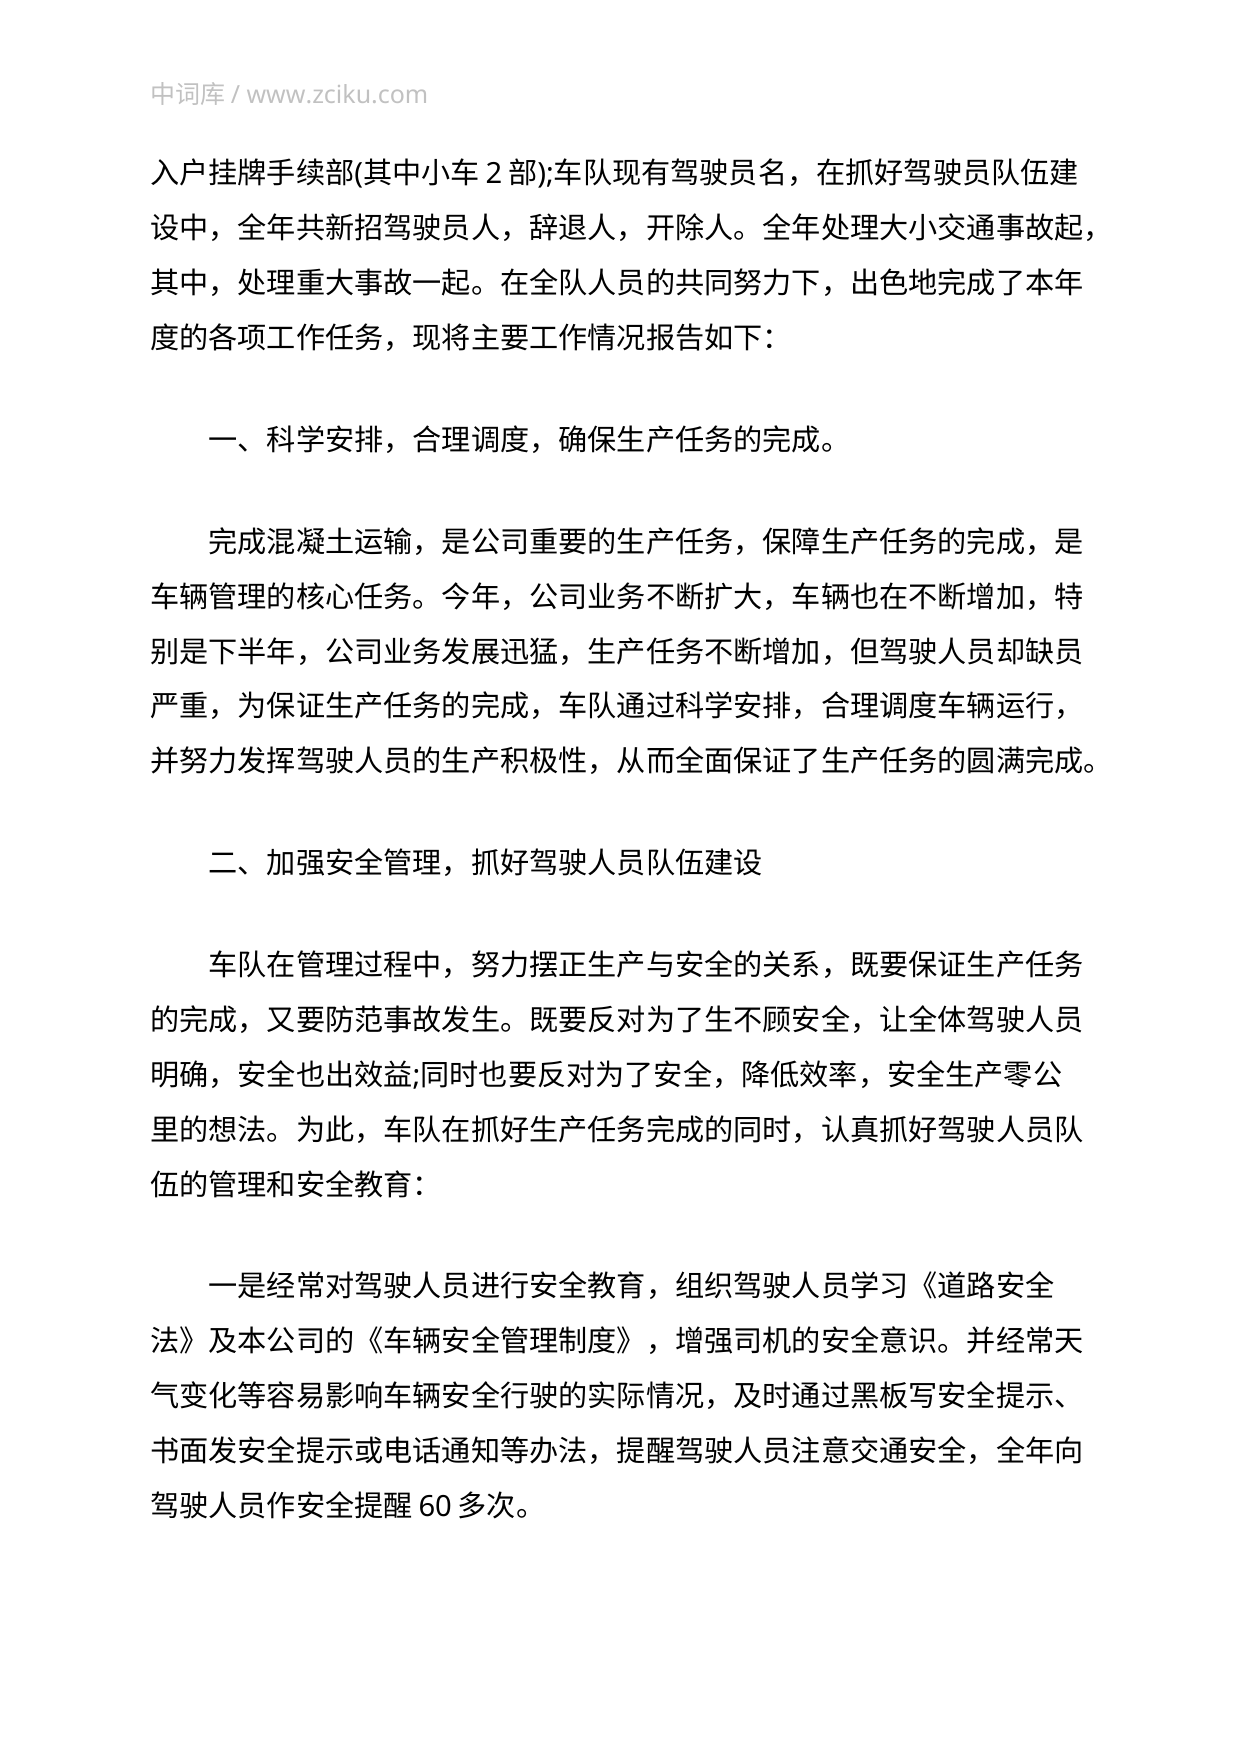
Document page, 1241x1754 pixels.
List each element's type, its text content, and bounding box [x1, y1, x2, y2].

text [150, 150, 1090, 357]
text 一是经常对驾驶人员进行安全教育，组织驾驶人员学习《道路安全法》及本公司的《车辆安全管理制度》，增强司机的安全意识。并经常天气变化等容易影响车辆安全行驶的实际情况，及时通过黑板写安全提示、书面发安全提示或电话通知等办法，提醒驾驶人员注意交通安全，全年向驾驶人员作安全提醒60多次。 [150, 1263, 1090, 1525]
text 一、科学安排，合理调度，确保生产任务的完成。 [150, 417, 1090, 459]
text 二、加强安全管理，抓好驾驶人员队伍建设 [150, 840, 1090, 882]
text 完成混凝土运输，是公司重要的生产任务，保障生产任务的完成，是车辆管理的核心任务。今年，公司业务不断扩大，车辆也在不断增加，特别是下半年，公司业务发展迅猛，生产任务不断增加，但驾驶人员却缺员严重，为保证生产任务的完成，车队通过科学安排，合理调度车辆运行，并努力发挥驾驶人员的生产积极性，从而全面保证了生产任务的圆满完成。 [150, 518, 1090, 780]
text 车队在管理过程中，努力摆正生产与安全的关系，既要保证生产任务的完成，又要防范事故发生。既要反对为了生不顾安全，让全体驾驶人员明确，安全也出效益;同时也要反对为了安全，降低效率，安全生产零公里的想法。为此，车队在抓好生产任务完成的同时，认真抓好驾驶人员队伍的管理和安全教育： [150, 941, 1090, 1203]
